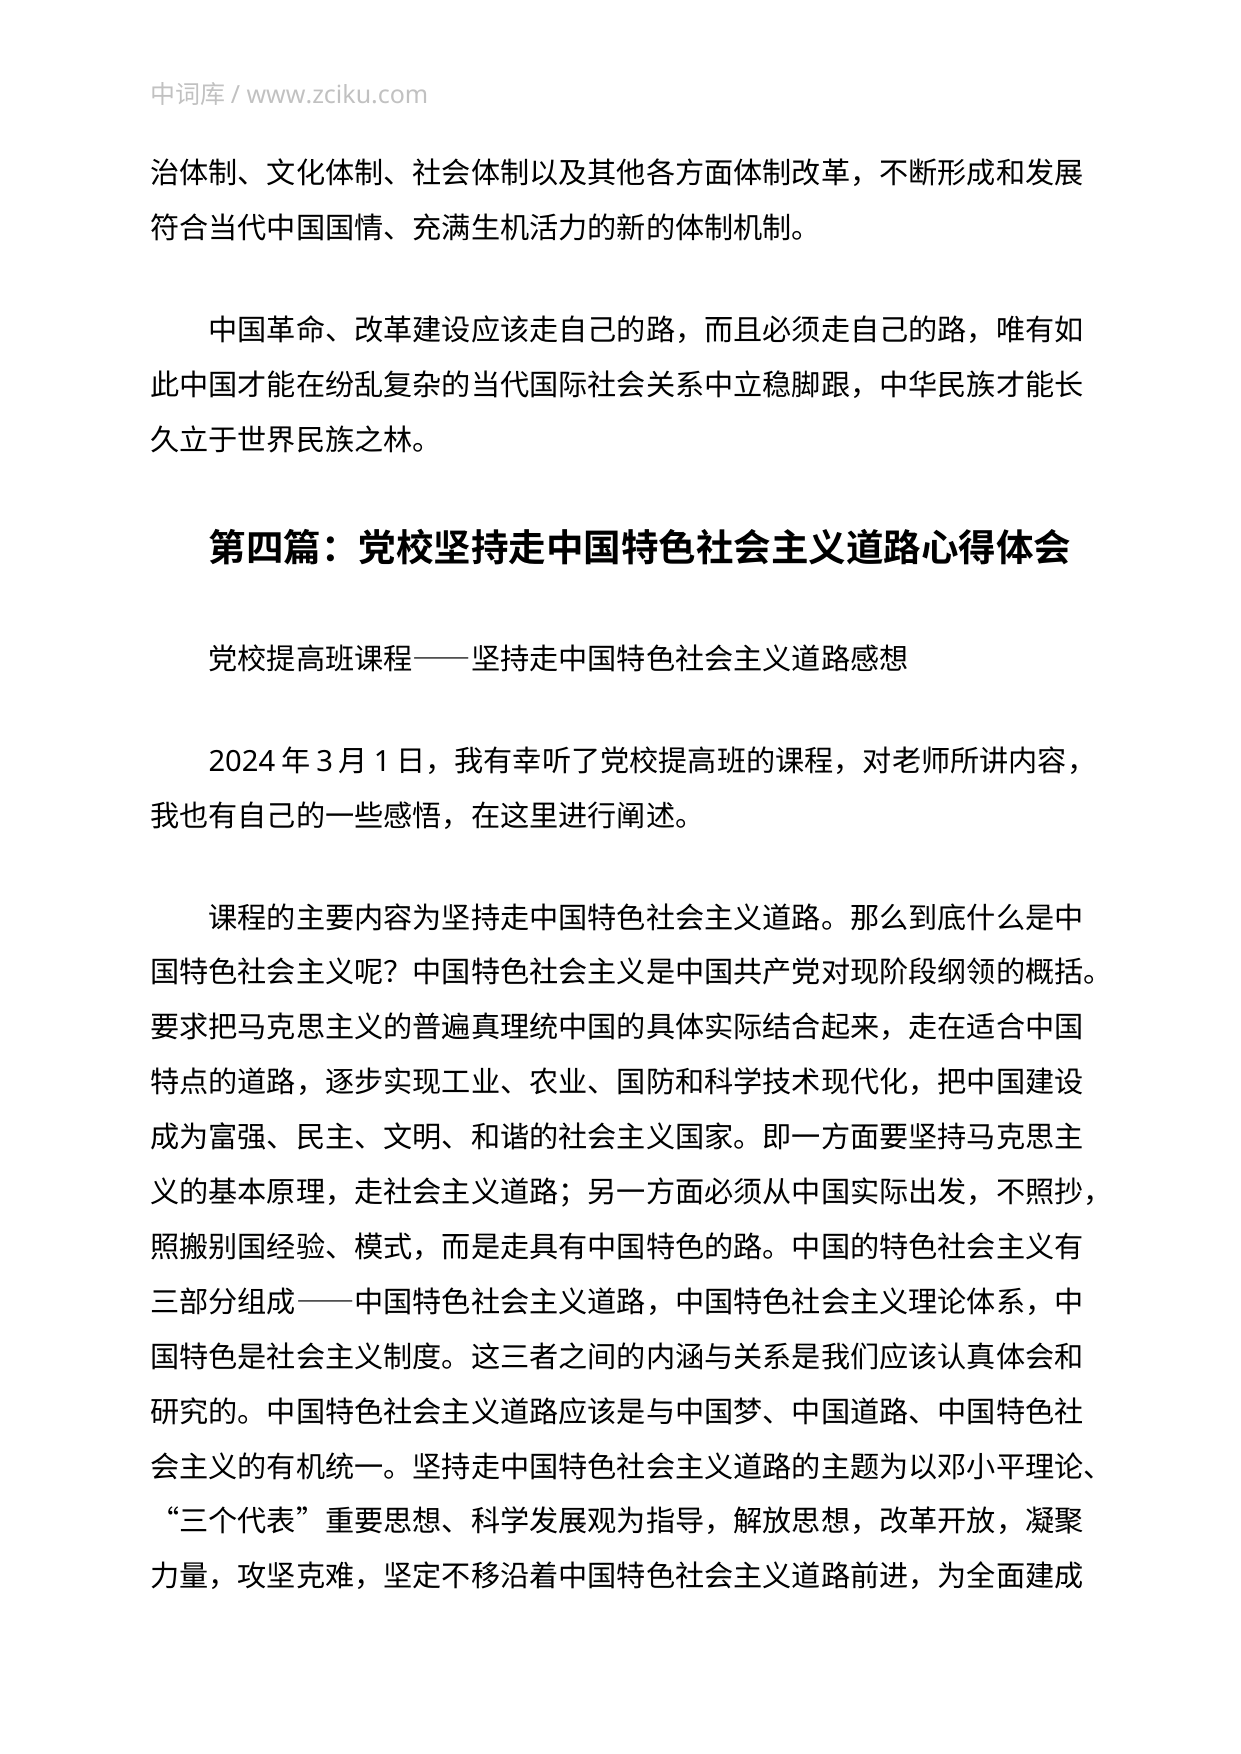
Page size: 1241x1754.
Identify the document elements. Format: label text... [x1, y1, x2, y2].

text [150, 150, 1090, 247]
text 党校提高班课程——坚持走中国特色社会主义道路感想 [150, 636, 1090, 678]
text 2024年3月1日，我有幸听了党校提高班的课程，对老师所讲内容，我也有自己的一些感悟，在这里进行阐述。 [150, 737, 1090, 835]
text 中国革命、改革建设应该走自己的路，而且必须走自己的路，唯有如此中国才能在纷乱复杂的当代国际社会关系中立稳脚跟，中华民族才能长久立于世界民族之林。 [150, 307, 1090, 459]
text 第四篇：党校坚持走中国特色社会主义道路心得体会 [150, 518, 1090, 572]
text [150, 894, 1090, 1595]
